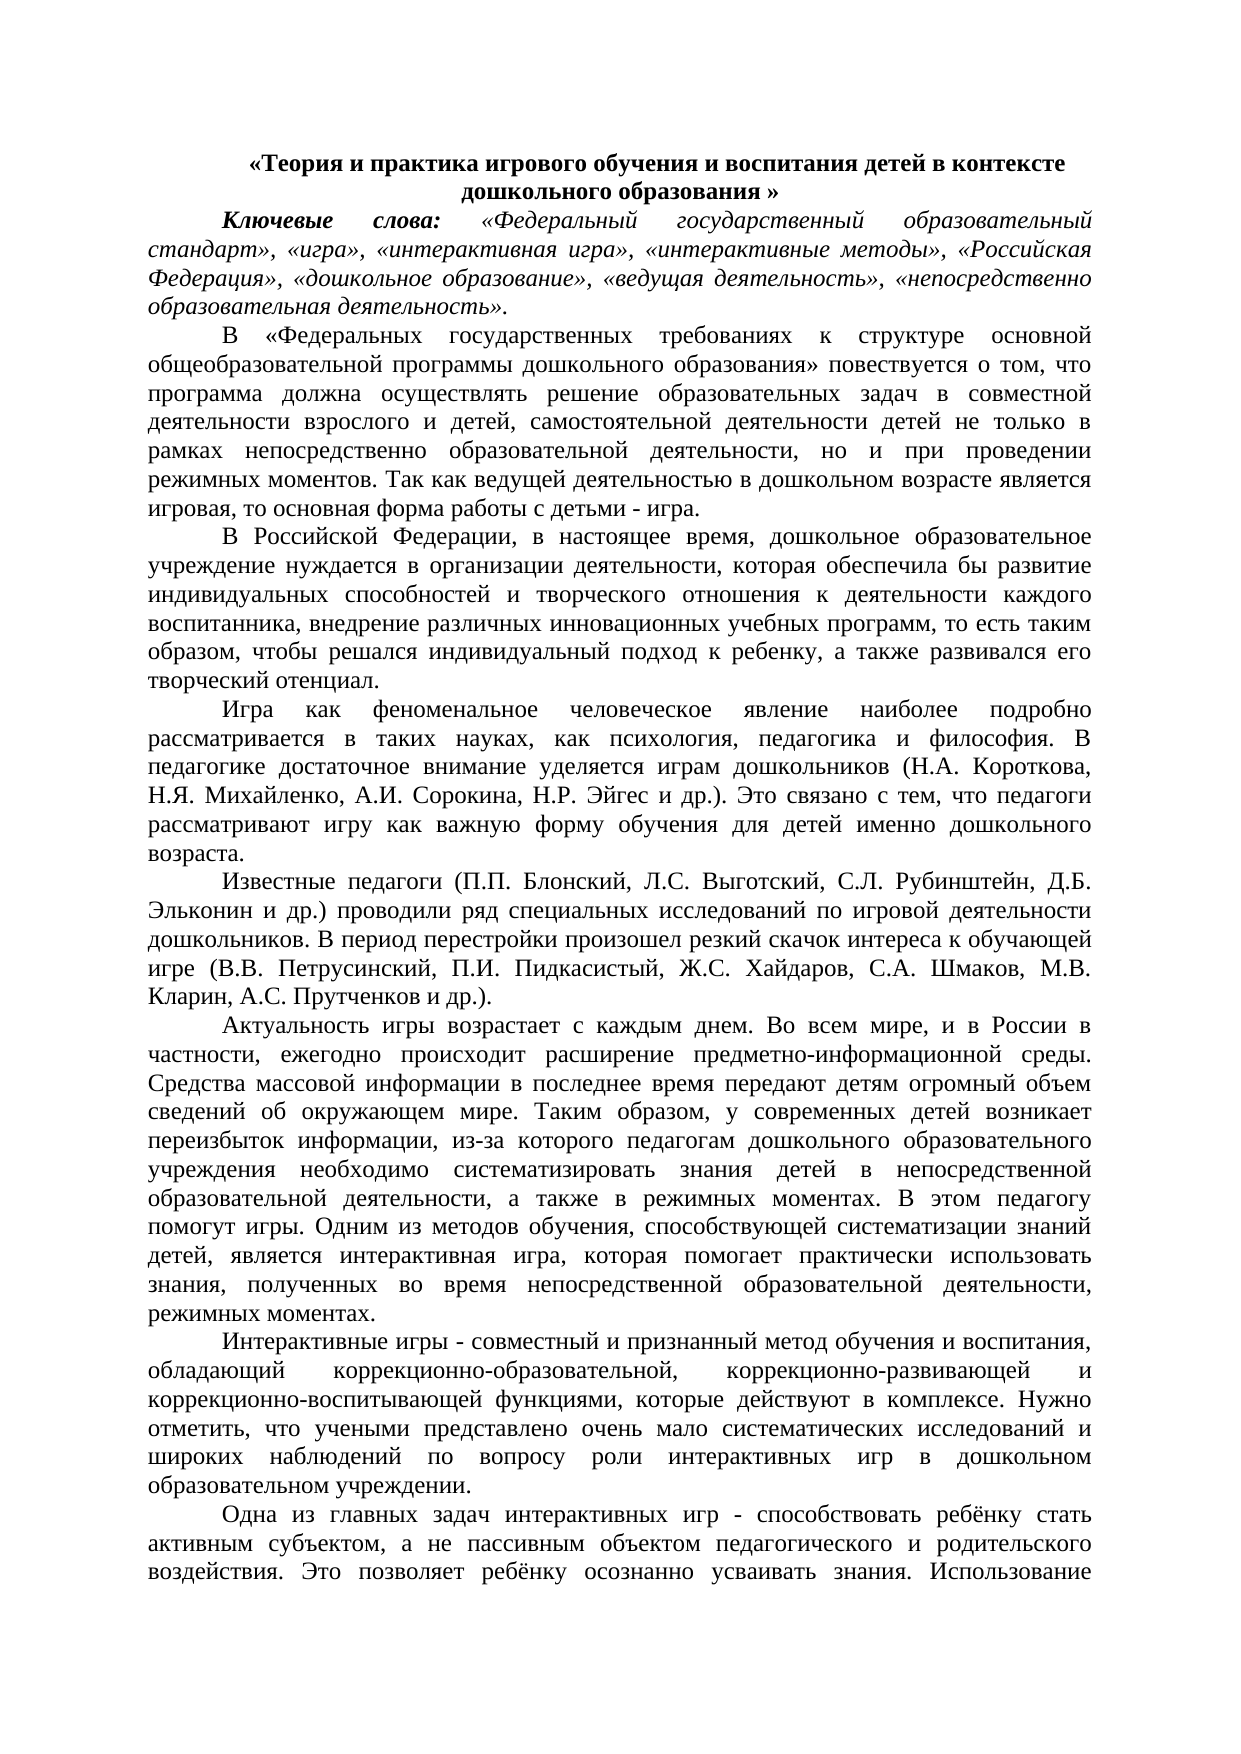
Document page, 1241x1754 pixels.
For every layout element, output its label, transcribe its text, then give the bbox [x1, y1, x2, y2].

text Известные педагоги (П.П. Блонский, Л.С. Выготский, С.Л. Рубинштейн, Д.Б. Эльконин и др.) проводили ряд специальных исследований по игровой деятельности дошкольников. В период перестройки произошел резкий скачок интереса к обучающей игре (В.В. Петрусинский, П.И. Пидкасистый, Ж.С. Хайдаров, С.А. Шмаков, М.В. Кларин, А.С. Прутченков и др.). [148, 866, 1092, 1010]
text «Теория и практика игрового обучения и воспитания детей в контексте дошкольного образования » [148, 148, 1092, 205]
text Актуальность игры возрастает с каждым днем. Во всем мире, и в России в частности, ежегодно происходит расширение предметно-информационной среды. Средства массовой информации в последнее время передают детям огромный объем сведений об окружающем мире. Таким образом, у современных детей возникает переизбыток информации, из-за которого педагогам дошкольного образовательного учреждения необходимо систематизировать знания детей в непосредственной образовательной деятельности, а также в режимных моментах. В этом педагогу помогут игры. Одним из методов обучения, способствующей систематизации знаний детей, является интерактивная игра, которая помогает практически использовать знания, полученных во время непосредственной образовательной деятельности, режимных моментах. [148, 1010, 1092, 1326]
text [148, 1499, 1092, 1585]
text В «Федеральных государственных требованиях к структуре основной общеобразовательной программы дошкольного образования» повествуется о том, что программа должна осуществлять решение образовательных задач в совместной деятельности взрослого и детей, самостоятельной деятельности детей не только в рамках непосредственно образовательной деятельности, но и при проведении режимных моментов. Так как ведущей деятельностью в дошкольном возрасте является игровая, то основная форма работы с детьми - игра. [148, 320, 1092, 521]
text Ключевые слова: «Федеральный государственный образовательный стандарт», «игра», «интерактивная игра», «интерактивные методы», «Российская Федерация», «дошкольное образование», «ведущая деятельность», «непосредственно образовательная деятельность». [148, 205, 1092, 320]
text В Российской Федерации, в настоящее время, дошкольное образовательное учреждение нуждается в организации деятельности, которая обеспечила бы развитие индивидуальных способностей и творческого отношения к деятельности каждого воспитанника, внедрение различных инновационных учебных программ, то есть таким образом, чтобы решался индивидуальный подход к ребенку, а также развивался его творческий отенциал. [148, 521, 1092, 694]
text Интерактивные игры - совместный и признанный метод обучения и воспитания, обладающий коррекционно-образовательной, коррекционно-развивающей и коррекционно-воспитывающей функциями, которые действуют в комплексе. Нужно отметить, что учеными представлено очень мало систематических исследований и широких наблюдений по вопросу роли интерактивных игр в дошкольном образовательном учреждении. [148, 1326, 1092, 1499]
text Игра как феноменальное человеческое явление наиболее подробно рассматривается в таких науках, как психология, педагогика и философия. В педагогике достаточное внимание уделяется играм дошкольников (Н.А. Короткова, Н.Я. Михайленко, А.И. Сорокина, Н.Р. Эйгес и др.). Это связано с тем, что педагоги рассматривают игру как важную форму обучения для детей именно дошкольного возраста. [148, 694, 1092, 866]
